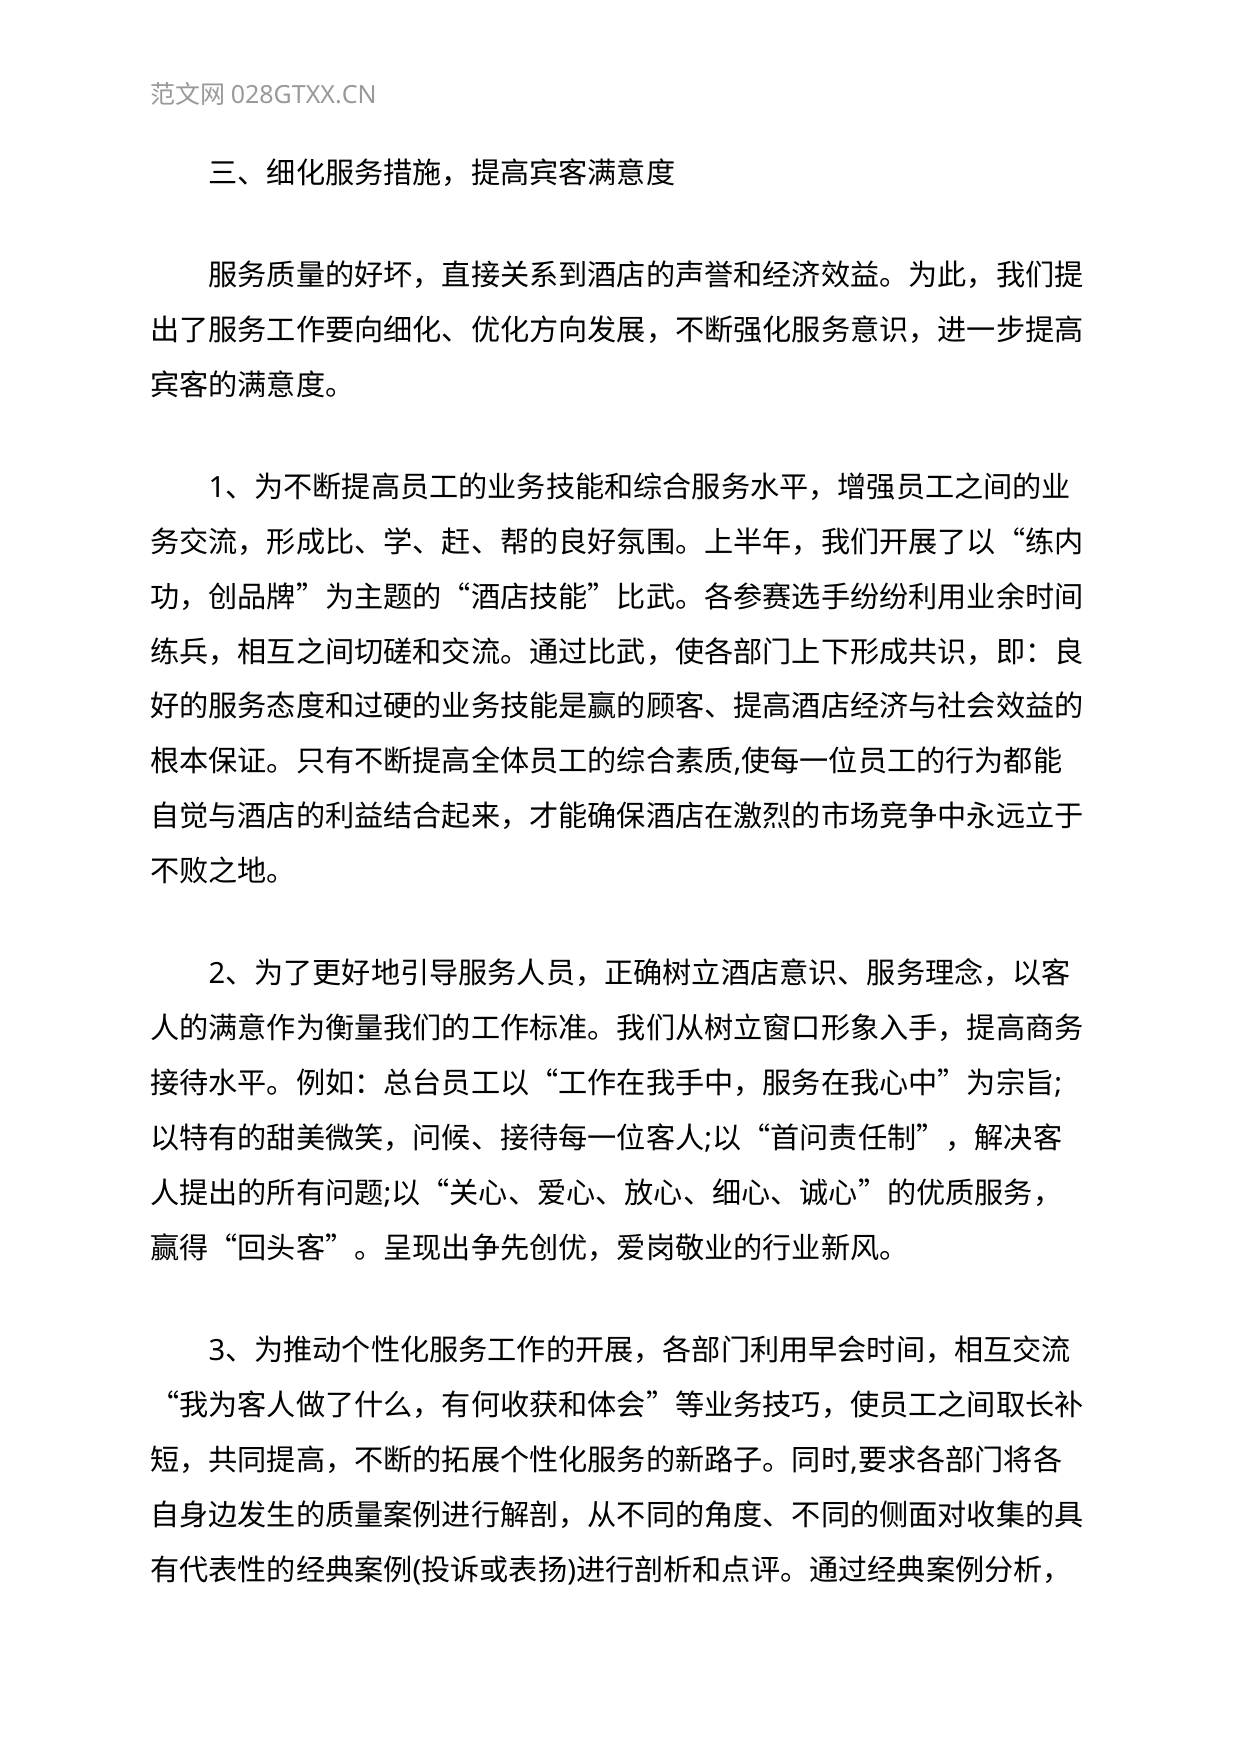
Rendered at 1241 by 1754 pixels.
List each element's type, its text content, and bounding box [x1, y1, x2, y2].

text 三、细化服务措施，提高宾客满意度 [150, 150, 1090, 192]
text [150, 1326, 1090, 1588]
text 2、为了更好地引导服务人员，正确树立酒店意识、服务理念，以客人的满意作为衡量我们的工作标准。我们从树立窗口形象入手，提高商务接待水平。例如：总台员工以“工作在我手中，服务在我心中”为宗旨;以特有的甜美微笑，问候、接待每一位客人;以“首问责任制”，解决客人提出的所有问题;以“关心、爱心、放心、细心、诚心”的优质服务，赢得“回头客”。呈现出争先创优，爱岗敬业的行业新风。 [150, 949, 1090, 1267]
text 1、为不断提高员工的业务技能和综合服务水平，增强员工之间的业务交流，形成比、学、赶、帮的良好氛围。上半年，我们开展了以“练内功，创品牌”为主题的“酒店技能”比武。各参赛选手纷纷利用业余时间练兵，相互之间切磋和交流。通过比武，使各部门上下形成共识，即：良好的服务态度和过硬的业务技能是赢的顾客、提高酒店经济与社会效益的根本保证。只有不断提高全体员工的综合素质,使每一位员工的行为都能自觉与酒店的利益结合起来，才能确保酒店在激烈的市场竞争中永远立于不败之地。 [150, 463, 1090, 890]
text 服务质量的好坏，直接关系到酒店的声誉和经济效益。为此，我们提出了服务工作要向细化、优化方向发展，不断强化服务意识，进一步提高宾客的满意度。 [150, 252, 1090, 404]
